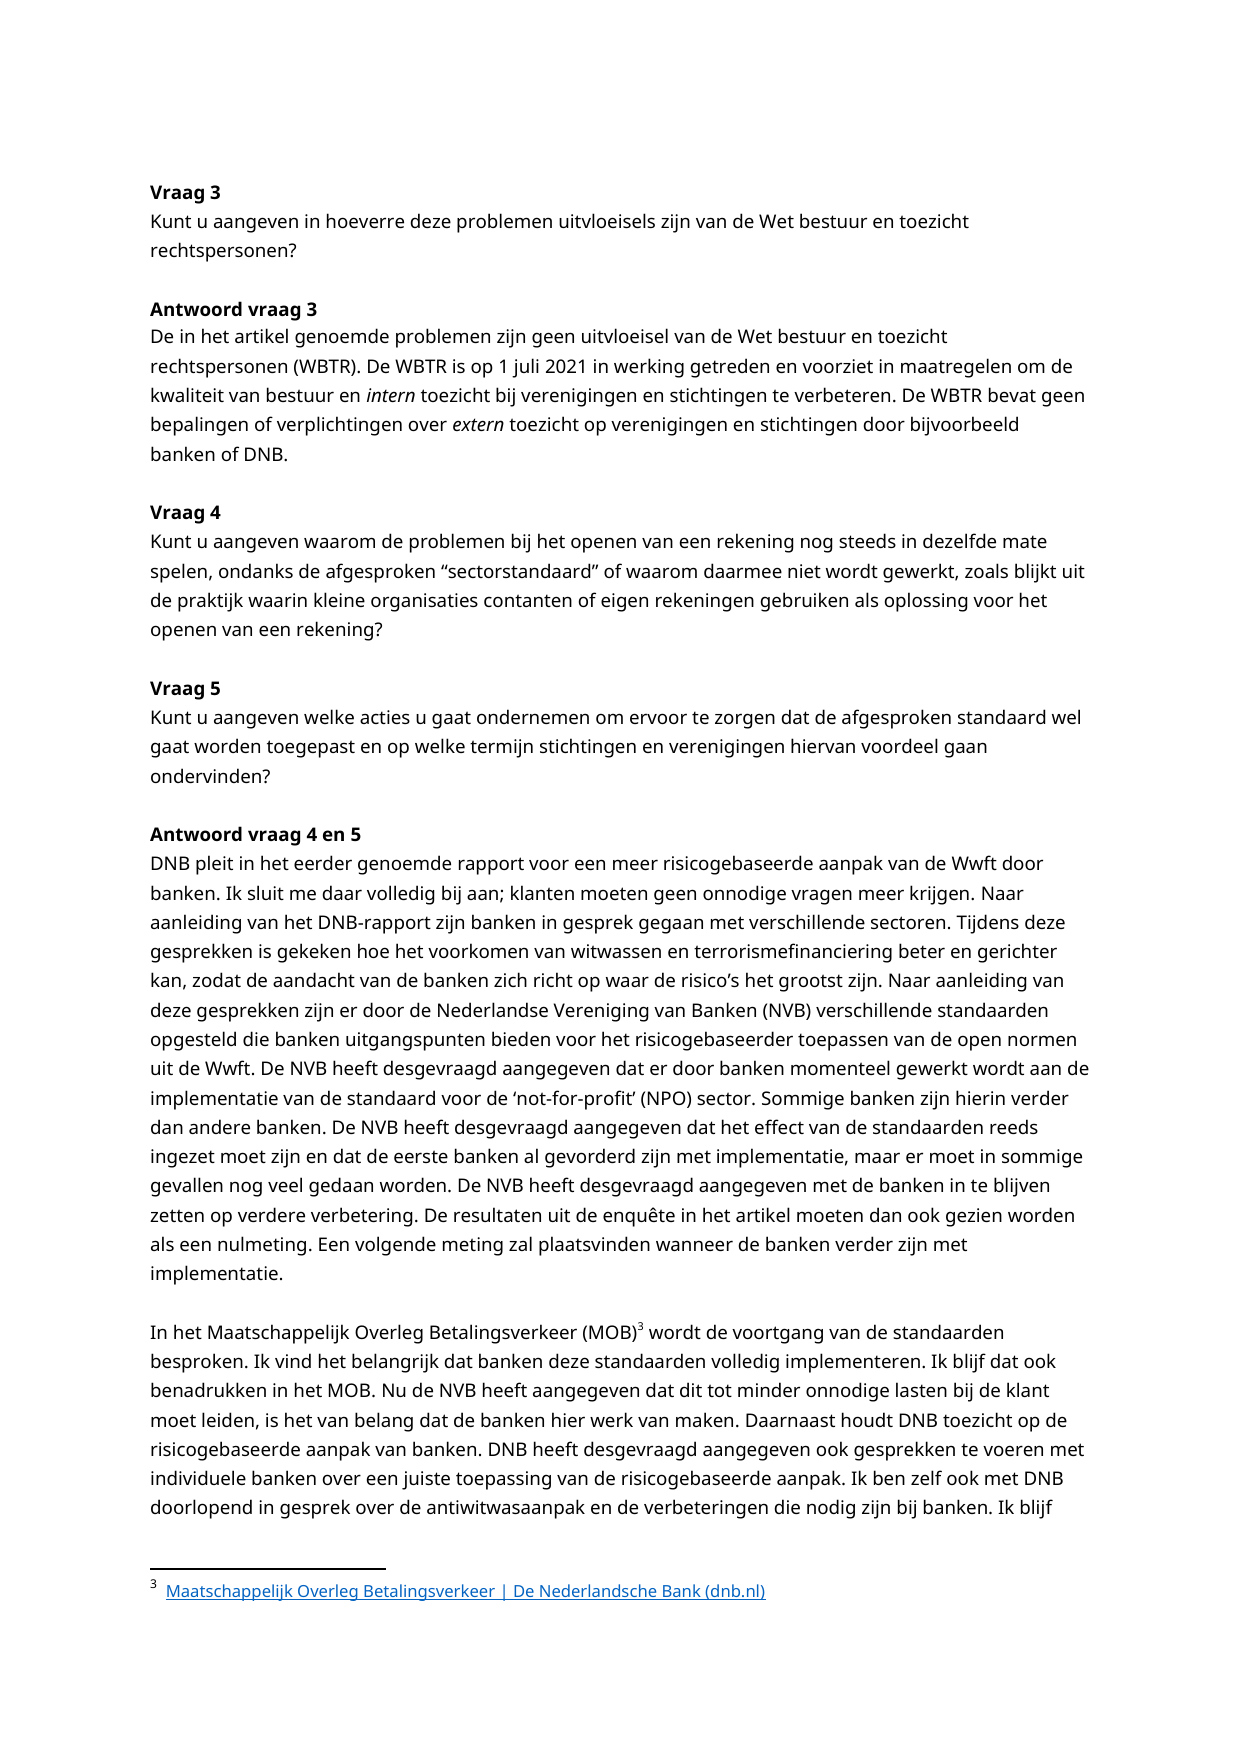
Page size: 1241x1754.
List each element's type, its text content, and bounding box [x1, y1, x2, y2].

text Vraag 3 [150, 179, 1090, 205]
text Vraag 4 [150, 499, 1090, 525]
text De in het artikel genoemde problemen zijn geen uitvloeisel van de Wet bestuur en toezicht rechtspersonen (WBTR). De WBTR is op 1 juli 2021 in werking getreden en voorziet in maatregelen om de kwaliteit van bestuur en intern toezicht bij verenigingen en stichtingen te verbeteren. De WBTR bevat geen bepalingen of verplichtingen over extern toezicht op verenigingen en stichtingen door bijvoorbeeld banken of DNB. [150, 324, 1090, 466]
text Kunt u aangeven waarom de problemen bij het openen van een rekening nog steeds in dezelfde mate spelen, ondanks de afgesproken “sectorstandaard” of waarom daarmee niet wordt gewerkt, zoals blijkt uit de praktijk waarin kleine organisaties contanten of eigen rekeningen gebruiken als oplossing voor het openen van een rekening? [150, 529, 1090, 642]
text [150, 1319, 1090, 1520]
text Antwoord vraag 3 [150, 296, 1090, 322]
text Vraag 5 [150, 675, 1090, 701]
text Kunt u aangeven in hoeverre deze problemen uitvloeisels zijn van de Wet bestuur en toezicht rechtspersonen? [150, 208, 1090, 263]
text Antwoord vraag 4 en 5 [150, 821, 1090, 847]
text Kunt u aangeven welke acties u gaat ondernemen om ervoor te zorgen dat de afgesproken standaard wel gaat worden toegepast en op welke termijn stichtingen en verenigingen hiervan voordeel gaan ondervinden? [150, 704, 1090, 788]
text DNB pleit in het eerder genoemde rapport voor een meer risicogebaseerde aanpak van de Wwft door banken. Ik sluit me daar volledig bij aan; klanten moeten geen onnodige vragen meer krijgen. Naar aanleiding van het DNB-rapport zijn banken in gesprek gegaan met verschillende sectoren. Tijdens deze gesprekken is gekeken hoe het voorkomen van witwassen en terrorismefinanciering beter en gerichter kan, zodat de aandacht van de banken zich richt op waar de risico’s het grootst zijn. Naar aanleiding van deze gesprekken zijn er door de Nederlandse Vereniging van Banken (NVB) verschillende standaarden opgesteld die banken uitgangspunten bieden voor het risicogebaseerder toepassen van de open normen uit de Wwft. De NVB heeft desgevraagd aangegeven dat er door banken momenteel gewerkt wordt aan de implementatie van de standaard voor de ‘not-for-profit’ (NPO) sector. Sommige banken zijn hierin verder dan andere banken. De NVB heeft desgevraagd aangegeven dat het effect van de standaarden reeds ingezet moet zijn en dat de eerste banken al gevorderd zijn met implementatie, maar er moet in sommige gevallen nog veel gedaan worden. De NVB heeft desgevraagd aangegeven met de banken in te blijven zetten op verdere verbetering. De resultaten uit de enquête in het artikel moeten dan ook gezien worden als een nulmeting. Een volgende meting zal plaatsvinden wanneer de banken verder zijn met implementatie. [150, 851, 1090, 1286]
